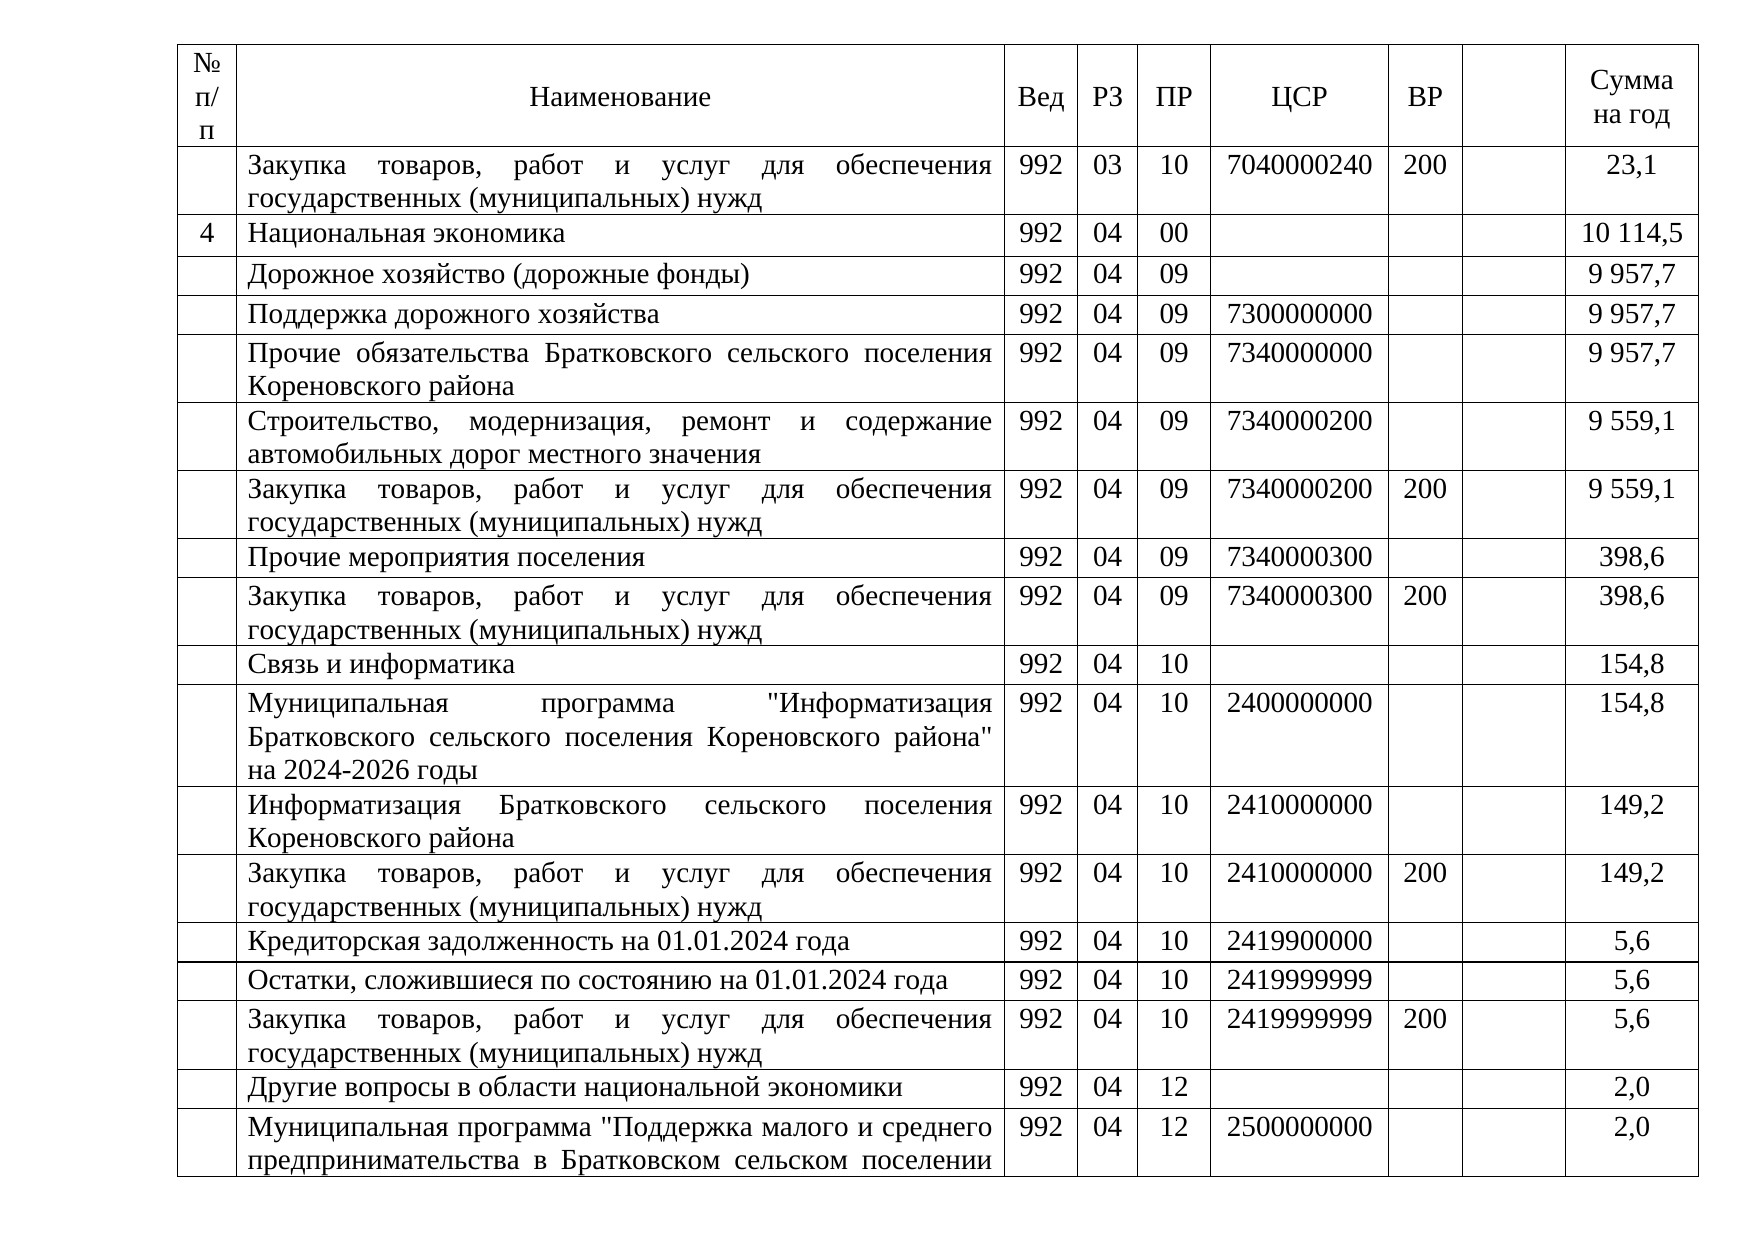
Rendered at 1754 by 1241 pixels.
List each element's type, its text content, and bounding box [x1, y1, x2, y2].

table_cell 5,6 [1566, 923, 1698, 961]
table_cell 2410000000 [1211, 787, 1388, 854]
table_cell 09 [1138, 471, 1210, 538]
table_cell 04 [1078, 923, 1137, 961]
table_cell Информатизация Братковского сельского поселения Кореновского района [237, 787, 1004, 854]
table_cell 398,6 [1566, 539, 1698, 577]
table_cell 04 [1078, 963, 1137, 1000]
table_cell [178, 471, 236, 538]
table_cell [1389, 335, 1462, 402]
table_header ЦСР [1211, 45, 1388, 146]
table_cell 10 [1138, 685, 1210, 786]
table_cell 992 [1005, 296, 1077, 334]
table_cell Закупка товаров, работ и услуг для обеспечения государственных (муниципальных) нужд [237, 1001, 1004, 1068]
table_cell [178, 539, 236, 577]
table_cell 10 [1138, 147, 1210, 214]
table_header № п/п [178, 45, 236, 146]
table_cell [178, 923, 236, 961]
table_cell 7340000300 [1211, 578, 1388, 645]
table_cell 992 [1005, 1001, 1077, 1068]
table_header ПР [1138, 45, 1210, 146]
table_cell 04 [1078, 215, 1137, 256]
table_cell 5,6 [1566, 1001, 1698, 1068]
table_cell [1463, 1001, 1565, 1068]
table_cell Кредиторская задолженность на 01.01.2024 года [237, 923, 1004, 961]
table_cell 992 [1005, 335, 1077, 402]
table_cell 04 [1078, 471, 1137, 538]
table_header ВР [1389, 45, 1462, 146]
table_cell [178, 147, 236, 214]
table_cell 992 [1005, 257, 1077, 295]
table_cell [1389, 539, 1462, 577]
table_cell [1389, 787, 1462, 854]
table_cell 154,8 [1566, 646, 1698, 684]
table_cell 12 [1138, 1070, 1210, 1108]
table_cell [178, 787, 236, 854]
table_cell [1211, 646, 1388, 684]
table_header Наименование [237, 45, 1004, 146]
table_cell [178, 1001, 236, 1068]
table_cell [1463, 335, 1565, 402]
table_cell 09 [1138, 296, 1210, 334]
table_cell [178, 578, 236, 645]
table_cell 9 559,1 [1566, 471, 1698, 538]
table_cell Прочие обязательства Братковского сельского поселения Кореновского района [237, 335, 1004, 402]
table_cell 9 559,1 [1566, 403, 1698, 470]
table_cell 10 [1138, 1001, 1210, 1068]
table_cell 10 [1138, 787, 1210, 854]
table_cell [178, 403, 236, 470]
table_cell [1389, 215, 1462, 256]
table_cell 04 [1078, 1109, 1137, 1176]
table_cell 04 [1078, 855, 1137, 922]
table_cell 00 [1138, 215, 1210, 256]
table_cell 2410000000 [1211, 855, 1388, 922]
table_cell [1463, 855, 1565, 922]
table_cell [1463, 403, 1565, 470]
table_cell 9 957,7 [1566, 296, 1698, 334]
table_cell 04 [1078, 539, 1137, 577]
table_cell Связь и информатика [237, 646, 1004, 684]
table_cell [178, 296, 236, 334]
table_cell 200 [1389, 855, 1462, 922]
table_cell [1389, 685, 1462, 786]
table_cell [178, 1109, 236, 1176]
table_cell 10 [1138, 923, 1210, 961]
table_cell Национальная экономика [237, 215, 1004, 256]
table_cell 04 [1078, 403, 1137, 470]
table_cell [1463, 471, 1565, 538]
table_cell Закупка товаров, работ и услуг для обеспечения государственных (муниципальных) нужд [237, 471, 1004, 538]
table_cell 7340000300 [1211, 539, 1388, 577]
table_cell 992 [1005, 1109, 1077, 1176]
table_cell 2419999999 [1211, 1001, 1388, 1068]
table_cell Другие вопросы в области национальной экономики [237, 1070, 1004, 1108]
table_cell [1211, 257, 1388, 295]
table_cell Прочие мероприятия поселения [237, 539, 1004, 577]
table_cell [178, 963, 236, 1000]
table_cell [178, 335, 236, 402]
table_cell 992 [1005, 1070, 1077, 1108]
table_header Сумма на год [1566, 45, 1698, 146]
table_cell 09 [1138, 578, 1210, 645]
table_cell 03 [1078, 147, 1137, 214]
table_cell 04 [1078, 685, 1137, 786]
table_cell 04 [1078, 578, 1137, 645]
table_cell [1463, 923, 1565, 961]
table_cell [1463, 963, 1565, 1000]
table_cell 09 [1138, 403, 1210, 470]
table_cell Строительство, модернизация, ремонт и содержание автомобильных дорог местного значения [237, 403, 1004, 470]
table_cell [178, 1070, 236, 1108]
table_cell 04 [1078, 1070, 1137, 1108]
table_cell [1463, 787, 1565, 854]
table_cell 09 [1138, 539, 1210, 577]
table_cell 12 [1138, 1109, 1210, 1176]
table_cell [1389, 1109, 1462, 1176]
table_cell 154,8 [1566, 685, 1698, 786]
table_cell 2,0 [1566, 1070, 1698, 1108]
table_cell 10 [1138, 646, 1210, 684]
table_cell [1463, 578, 1565, 645]
table_cell 7340000200 [1211, 403, 1388, 470]
table_cell 992 [1005, 578, 1077, 645]
table_cell 7300000000 [1211, 296, 1388, 334]
table_cell Закупка товаров, работ и услуг для обеспечения государственных (муниципальных) нужд [237, 855, 1004, 922]
table_cell Поддержка дорожного хозяйства [237, 296, 1004, 334]
table_cell 992 [1005, 539, 1077, 577]
table_cell 149,2 [1566, 855, 1698, 922]
table_cell Дорожное хозяйство (дорожные фонды) [237, 257, 1004, 295]
table_cell 2400000000 [1211, 685, 1388, 786]
table_cell 2500000000 [1211, 1109, 1388, 1176]
table_cell 992 [1005, 685, 1077, 786]
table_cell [237, 1109, 1004, 1176]
table_cell 23,1 [1566, 147, 1698, 214]
table_cell 10 [1138, 963, 1210, 1000]
table_cell Остатки, сложившиеся по состоянию на 01.01.2024 года [237, 963, 1004, 1000]
table_cell 04 [1078, 787, 1137, 854]
table_cell 992 [1005, 147, 1077, 214]
table_cell 10 [1138, 855, 1210, 922]
table_cell 09 [1138, 335, 1210, 402]
table_cell 992 [1005, 923, 1077, 961]
table_cell 992 [1005, 787, 1077, 854]
table_cell 10 114,5 [1566, 215, 1698, 256]
table_cell 992 [1005, 215, 1077, 256]
table_cell 5,6 [1566, 963, 1698, 1000]
table_cell [1389, 257, 1462, 295]
table_cell [1389, 296, 1462, 334]
table_cell Закупка товаров, работ и услуг для обеспечения государственных (муниципальных) нужд [237, 578, 1004, 645]
table_cell [1463, 1070, 1565, 1108]
table_cell 992 [1005, 646, 1077, 684]
table_cell 04 [1078, 335, 1137, 402]
table_cell 04 [1078, 1001, 1137, 1068]
table_cell 04 [1078, 257, 1137, 295]
table_cell 09 [1138, 257, 1210, 295]
table_cell [1389, 963, 1462, 1000]
table_cell [178, 855, 236, 922]
table_cell 992 [1005, 855, 1077, 922]
table_cell 2,0 [1566, 1109, 1698, 1176]
table_cell 04 [1078, 646, 1137, 684]
table_cell 2419900000 [1211, 923, 1388, 961]
table_cell 992 [1005, 471, 1077, 538]
table_header РЗ [1078, 45, 1137, 146]
table_cell [1463, 215, 1565, 256]
table_cell [1463, 685, 1565, 786]
table_cell [1463, 257, 1565, 295]
table_cell [1463, 646, 1565, 684]
table_cell 398,6 [1566, 578, 1698, 645]
table_cell [178, 685, 236, 786]
table_cell 4 [178, 215, 236, 256]
table_cell 9 957,7 [1566, 335, 1698, 402]
table_cell [1463, 1109, 1565, 1176]
table_cell 7340000200 [1211, 471, 1388, 538]
table_cell Закупка товаров, работ и услуг для обеспечения государственных (муниципальных) нужд [237, 147, 1004, 214]
table_cell [1389, 1070, 1462, 1108]
table_cell 2419999999 [1211, 963, 1388, 1000]
table_cell 200 [1389, 147, 1462, 214]
table_header [1463, 45, 1565, 146]
table_cell 992 [1005, 963, 1077, 1000]
table_cell [1463, 296, 1565, 334]
table_cell [1463, 539, 1565, 577]
table_cell 9 957,7 [1566, 257, 1698, 295]
table_cell 7040000240 [1211, 147, 1388, 214]
table_cell [1389, 923, 1462, 961]
table_cell [178, 646, 236, 684]
table_cell 149,2 [1566, 787, 1698, 854]
table_cell [1211, 215, 1388, 256]
table_cell [178, 257, 236, 295]
table_cell [1389, 403, 1462, 470]
table_cell 04 [1078, 296, 1137, 334]
table_cell 200 [1389, 1001, 1462, 1068]
table_cell 7340000000 [1211, 335, 1388, 402]
table_cell Муниципальная программа "Информатизация Братковского сельского поселения Кореновского района" на 2024-2026 годы [237, 685, 1004, 786]
table_header Вед [1005, 45, 1077, 146]
table_cell 200 [1389, 578, 1462, 645]
table_cell 200 [1389, 471, 1462, 538]
table_cell [1389, 646, 1462, 684]
table_cell [1463, 147, 1565, 214]
table_cell 992 [1005, 403, 1077, 470]
table_cell [1211, 1070, 1388, 1108]
